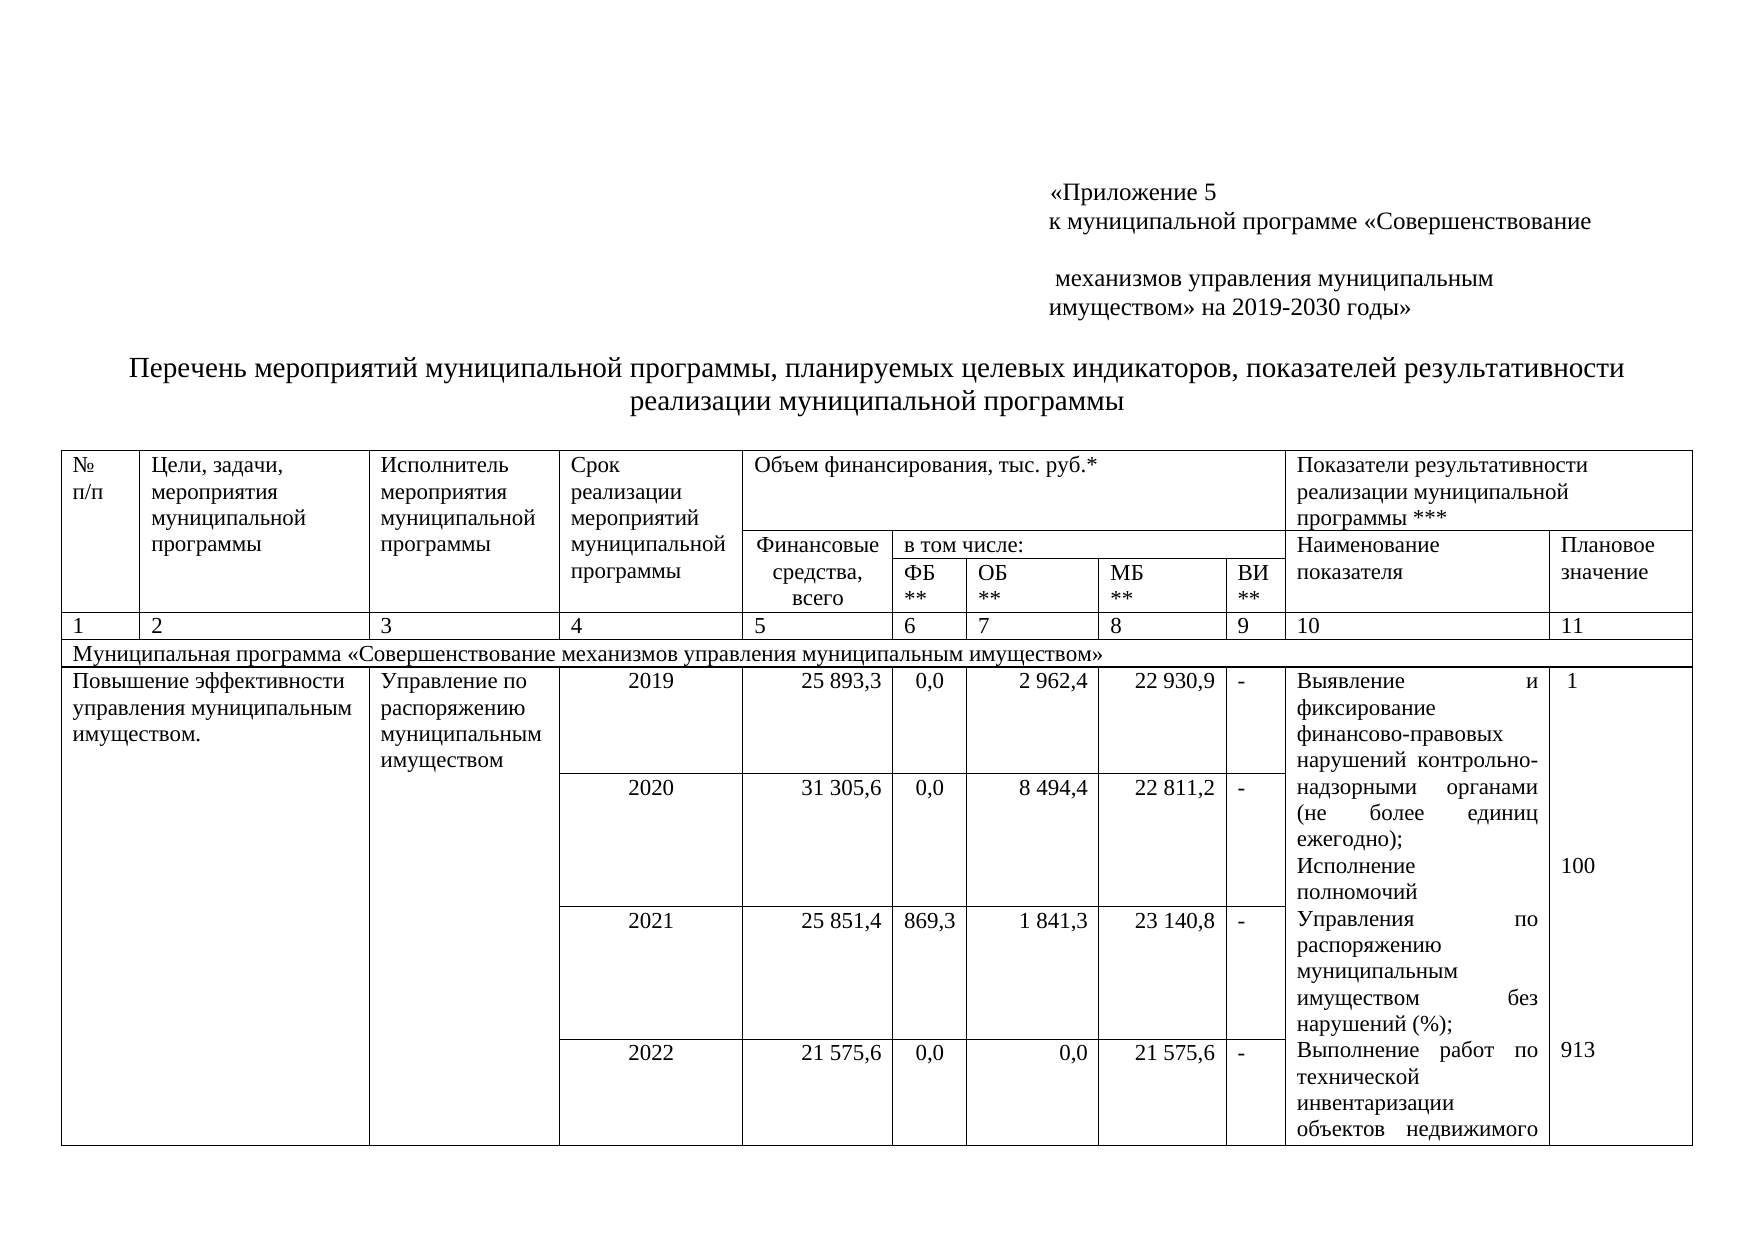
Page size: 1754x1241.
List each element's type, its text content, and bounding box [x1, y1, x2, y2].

table_cell 0,0 [893, 774, 966, 906]
table_cell 869,3 [893, 907, 966, 1038]
table_cell 6 [893, 613, 966, 639]
table_cell 25 893,3 [743, 668, 892, 773]
table_cell 10 [1286, 613, 1549, 639]
table_cell 7 [967, 613, 1098, 639]
table_cell 2022 [560, 1040, 742, 1145]
table_cell 21 575,6 [1099, 1040, 1226, 1145]
table_cell Финансовые средства, всего [743, 531, 892, 612]
table_cell - [1227, 668, 1285, 773]
table_cell 22 930,9 [1099, 668, 1226, 773]
table_header Срок реализации мероприятий муниципальной программы [560, 451, 742, 612]
table_header Показатели результативности реализации муниципальной программы *** [1286, 451, 1692, 530]
text механизмов управления муниципальным имуществом» на 2019-2030 годы» [1048, 263, 1636, 321]
table_cell 1 [62, 613, 139, 639]
table_cell 4 [560, 613, 742, 639]
table_cell ФБ ** [893, 559, 966, 612]
table_cell 2020 [560, 774, 742, 906]
table_cell Муниципальная программа «Совершенствование механизмов управления муниципальным имуществом» [62, 640, 1692, 666]
table_cell 8 [1099, 613, 1226, 639]
table_cell в том числе: [893, 531, 1285, 558]
table_cell ОБ ** [967, 559, 1098, 612]
table_cell - [1227, 907, 1285, 1038]
text «Приложение 5 [118, 177, 1636, 206]
table_cell 1 100 913 34 1 336,7 1 2 [1550, 668, 1692, 1145]
table_cell 25 851,4 [743, 907, 892, 1038]
table_cell Наименование показателя [1286, 531, 1549, 612]
table_cell Повышение эффективности управления муниципальным имуществом. [62, 668, 369, 1145]
table_cell МБ ** [1099, 559, 1226, 612]
table_cell 9 [1227, 613, 1285, 639]
table_cell 0,0 [967, 1040, 1098, 1145]
table_cell 0,0 [893, 1040, 966, 1145]
table_cell 21 575,6 [743, 1040, 892, 1145]
table_cell 8 494,4 [967, 774, 1098, 906]
table_cell 3 [370, 613, 559, 639]
table_cell Выявление и фиксирование финансово-правовых нарушений контрольно-надзорными органами (не более единиц ежегодно); Исполнение полномочий Управления по распоряжению муниципальным имуществом без нарушений (%); Выполнение работ по технической инвентаризации объектов недвижимого имущества, проведение оценки объектов недвижимого имущества, в т.ч. земельных участков, ежегодно(ед.); Выполнение кадастровых работ по формированию земельных участков, постановка на государственный кадастровый учет ежегодно (ед.); Прохождение проверки достоверности сметной стоимости объектов капитального строительства в ГАУИО «Экспертиза в строительстве Иркутской области» ( объект); Переселение граждан из ветхого и аварийного жилищного фонда, расположенного на территории сельских поселений Шелеховского района (кв.м); Количество жилых помещений, в которых проведено обследование технического состояния (объект); Количество демонтированных жилых помещений, признанных непригодными для проживания (объект) [1286, 668, 1549, 1145]
table_cell - [1227, 1040, 1285, 1145]
table_cell Плановое значение [1550, 531, 1692, 612]
table_cell Управление по распоряжению муниципальным имуществом [370, 668, 559, 1145]
table_cell ВИ ** [1227, 559, 1285, 612]
table_cell 11 [1550, 613, 1692, 639]
table_header № п/п [62, 451, 139, 612]
text к муниципальной программе «Совершенствование [1048, 206, 1636, 235]
table_header Исполнитель мероприятия муниципальной программы [370, 451, 559, 612]
table_cell 22 811,2 [1099, 774, 1226, 906]
table_cell 0,0 [893, 668, 966, 773]
table_header Объем финансирования, тыс. руб.* [743, 451, 1285, 530]
table_cell 2019 [560, 668, 742, 773]
table_cell 23 140,8 [1099, 907, 1226, 1038]
table_cell - [1227, 774, 1285, 906]
table_cell 2 962,4 [967, 668, 1098, 773]
table_cell 5 [743, 613, 892, 639]
text Перечень мероприятий муниципальной программы, планируемых целевых индикаторов, показателей результативности реализации муниципальной программы [118, 350, 1636, 417]
table_header Цели, задачи, мероприятия муниципальной программы [140, 451, 369, 612]
table_cell 31 305,6 [743, 774, 892, 906]
table_cell 2021 [560, 907, 742, 1038]
table_cell 2 [140, 613, 369, 639]
table_cell 1 841,3 [967, 907, 1098, 1038]
